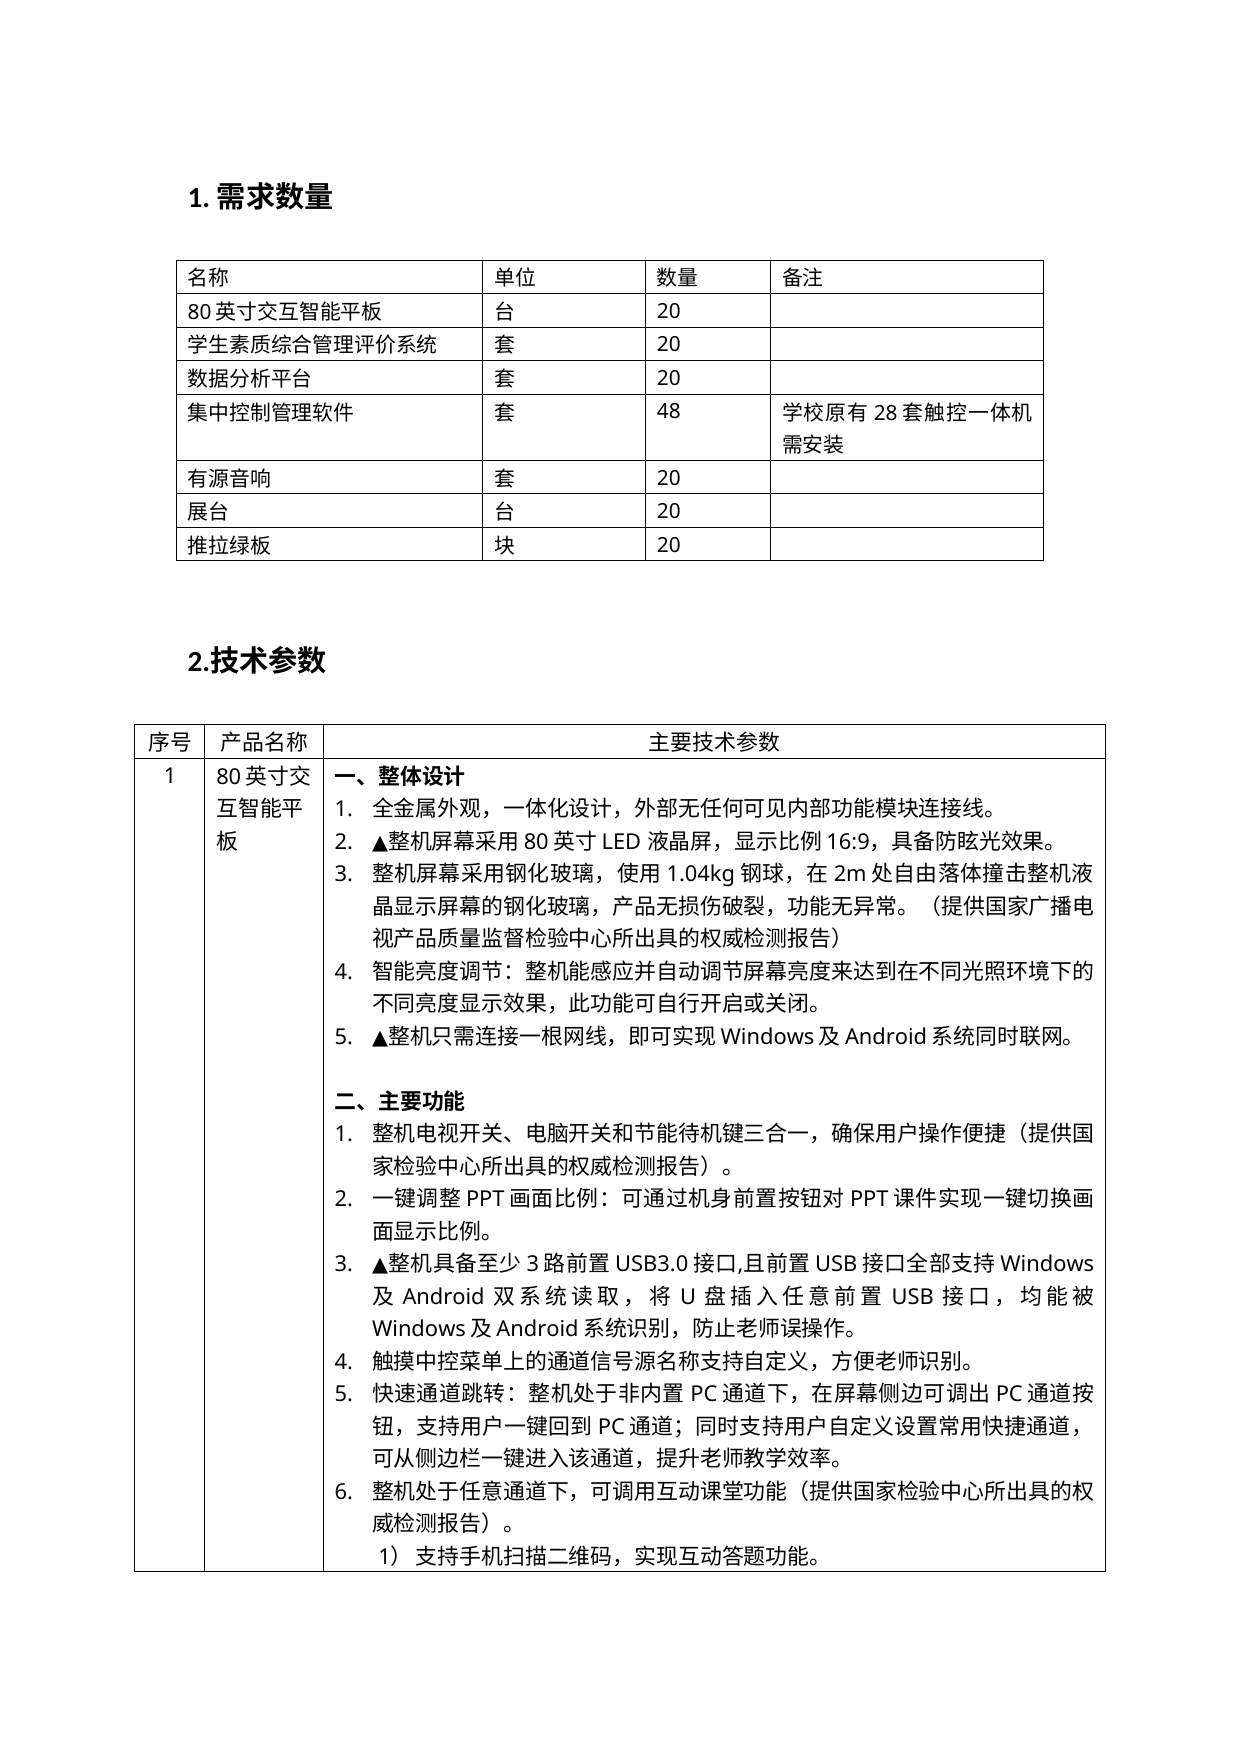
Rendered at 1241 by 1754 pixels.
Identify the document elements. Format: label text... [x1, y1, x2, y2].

table_cell 1 [135, 759, 204, 1571]
table_header 产品名称 [205, 725, 323, 757]
table_cell 推拉绿板 [177, 528, 482, 560]
table_cell 20 [646, 361, 770, 394]
text 1. 需求数量 [187, 162, 1053, 227]
table_cell 80英寸交互智能平板 [205, 759, 323, 1571]
table_header 主要技术参数 [324, 725, 1105, 757]
table_cell [771, 328, 1043, 360]
table_cell 20 [646, 294, 770, 327]
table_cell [324, 759, 1105, 1571]
table_cell 集中控制管理软件 [177, 395, 482, 460]
table_cell 20 [646, 528, 770, 560]
table_cell [771, 528, 1043, 560]
table_header 序号 [135, 725, 204, 757]
table_cell 20 [646, 494, 770, 527]
table_header 单位 [483, 261, 645, 293]
table_cell 数据分析平台 [177, 361, 482, 394]
table_cell 有源音响 [177, 461, 482, 493]
table_cell 套 [483, 328, 645, 360]
table_cell 台 [483, 294, 645, 327]
text 2.技术参数 [187, 626, 1053, 691]
table_cell 套 [483, 395, 645, 460]
table_cell [771, 494, 1043, 527]
table_cell 20 [646, 461, 770, 493]
table_cell [771, 461, 1043, 493]
table_cell 套 [483, 361, 645, 394]
table_cell 学生素质综合管理评价系统 [177, 328, 482, 360]
table_cell 80英寸交互智能平板 [177, 294, 482, 327]
table_cell 48 [646, 395, 770, 460]
table_cell 展台 [177, 494, 482, 527]
table_cell [771, 361, 1043, 394]
table_cell 套 [483, 461, 645, 493]
table_header 备注 [771, 261, 1043, 293]
table_cell 台 [483, 494, 645, 527]
table_cell 20 [646, 328, 770, 360]
table_cell [771, 294, 1043, 327]
table_cell 块 [483, 528, 645, 560]
table_cell 学校原有28套触控一体机需安装 [771, 395, 1043, 460]
table_header 名称 [177, 261, 482, 293]
table_header 数量 [646, 261, 770, 293]
